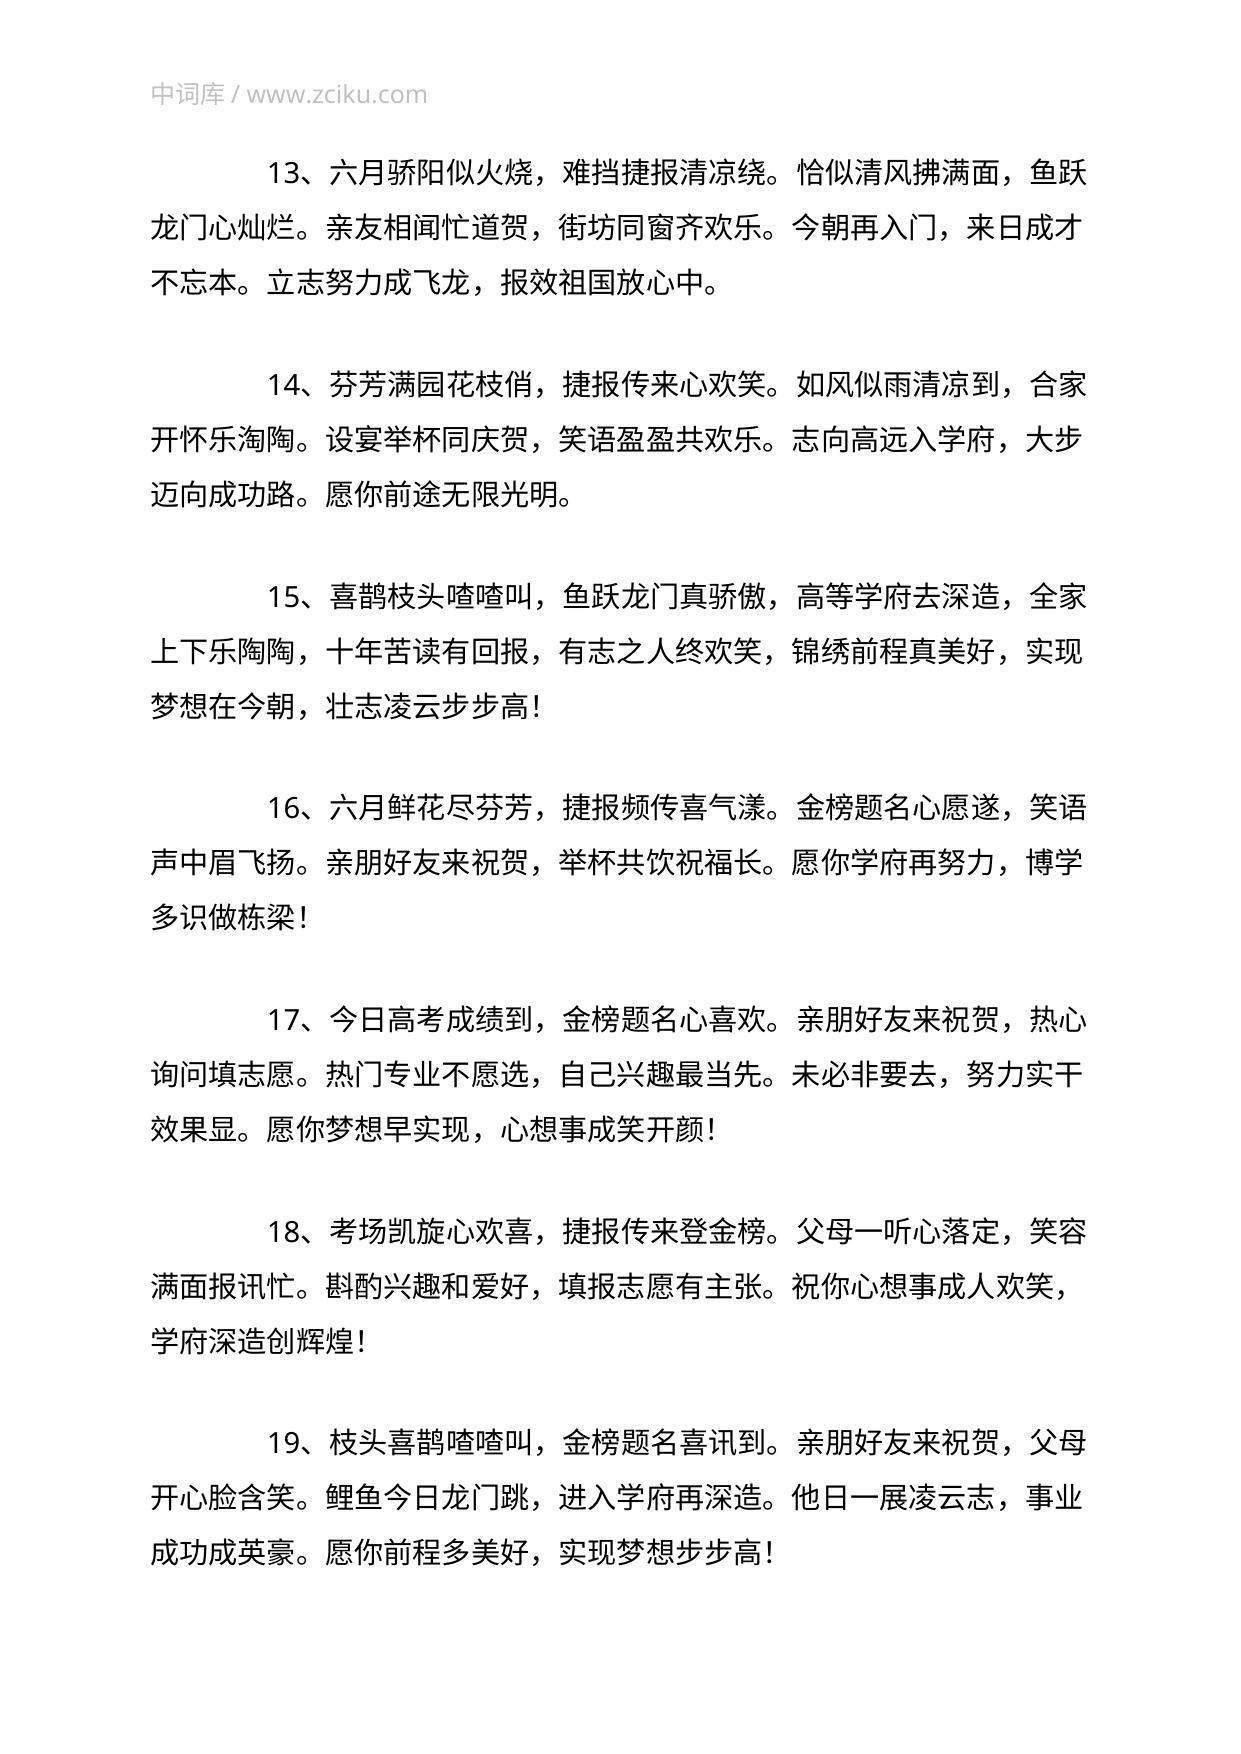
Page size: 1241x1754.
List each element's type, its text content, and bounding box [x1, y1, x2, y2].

text 18、考场凯旋心欢喜，捷报传来登金榜。父母一听心落定，笑容满面报讯忙。斟酌兴趣和爱好，填报志愿有主张。祝你心想事成人欢笑，学府深造创辉煌！ [150, 1208, 1090, 1361]
text 15、喜鹊枝头喳喳叫，鱼跃龙门真骄傲，高等学府去深造，全家上下乐陶陶，十年苦读有回报，有志之人终欢笑，锦绣前程真美好，实现梦想在今朝，壮志凌云步步高！ [150, 573, 1090, 726]
text 14、芬芳满园花枝俏，捷报传来心欢笑。如风似雨清凉到，合家开怀乐淘陶。设宴举杯同庆贺，笑语盈盈共欢乐。志向高远入学府，大步迈向成功路。愿你前途无限光明。 [150, 362, 1090, 514]
text 19、枝头喜鹊喳喳叫，金榜题名喜讯到。亲朋好友来祝贺，父母开心脸含笑。鲤鱼今日龙门跳，进入学府再深造。他日一展凌云志，事业成功成英豪。愿你前程多美好，实现梦想步步高！ [150, 1420, 1090, 1572]
text 16、六月鲜花尽芬芳，捷报频传喜气漾。金榜题名心愿遂，笑语声中眉飞扬。亲朋好友来祝贺，举杯共饮祝福长。愿你学府再努力，博学多识做栋梁！ [150, 785, 1090, 937]
text 13、六月骄阳似火烧，难挡捷报清凉绕。恰似清风拂满面，鱼跃龙门心灿烂。亲友相闻忙道贺，街坊同窗齐欢乐。今朝再入门，来日成才不忘本。立志努力成飞龙，报效祖国放心中。 [150, 150, 1090, 302]
text 17、今日高考成绩到，金榜题名心喜欢。亲朋好友来祝贺，热心询问填志愿。热门专业不愿选，自己兴趣最当先。未必非要去，努力实干效果显。愿你梦想早实现，心想事成笑开颜！ [150, 997, 1090, 1149]
